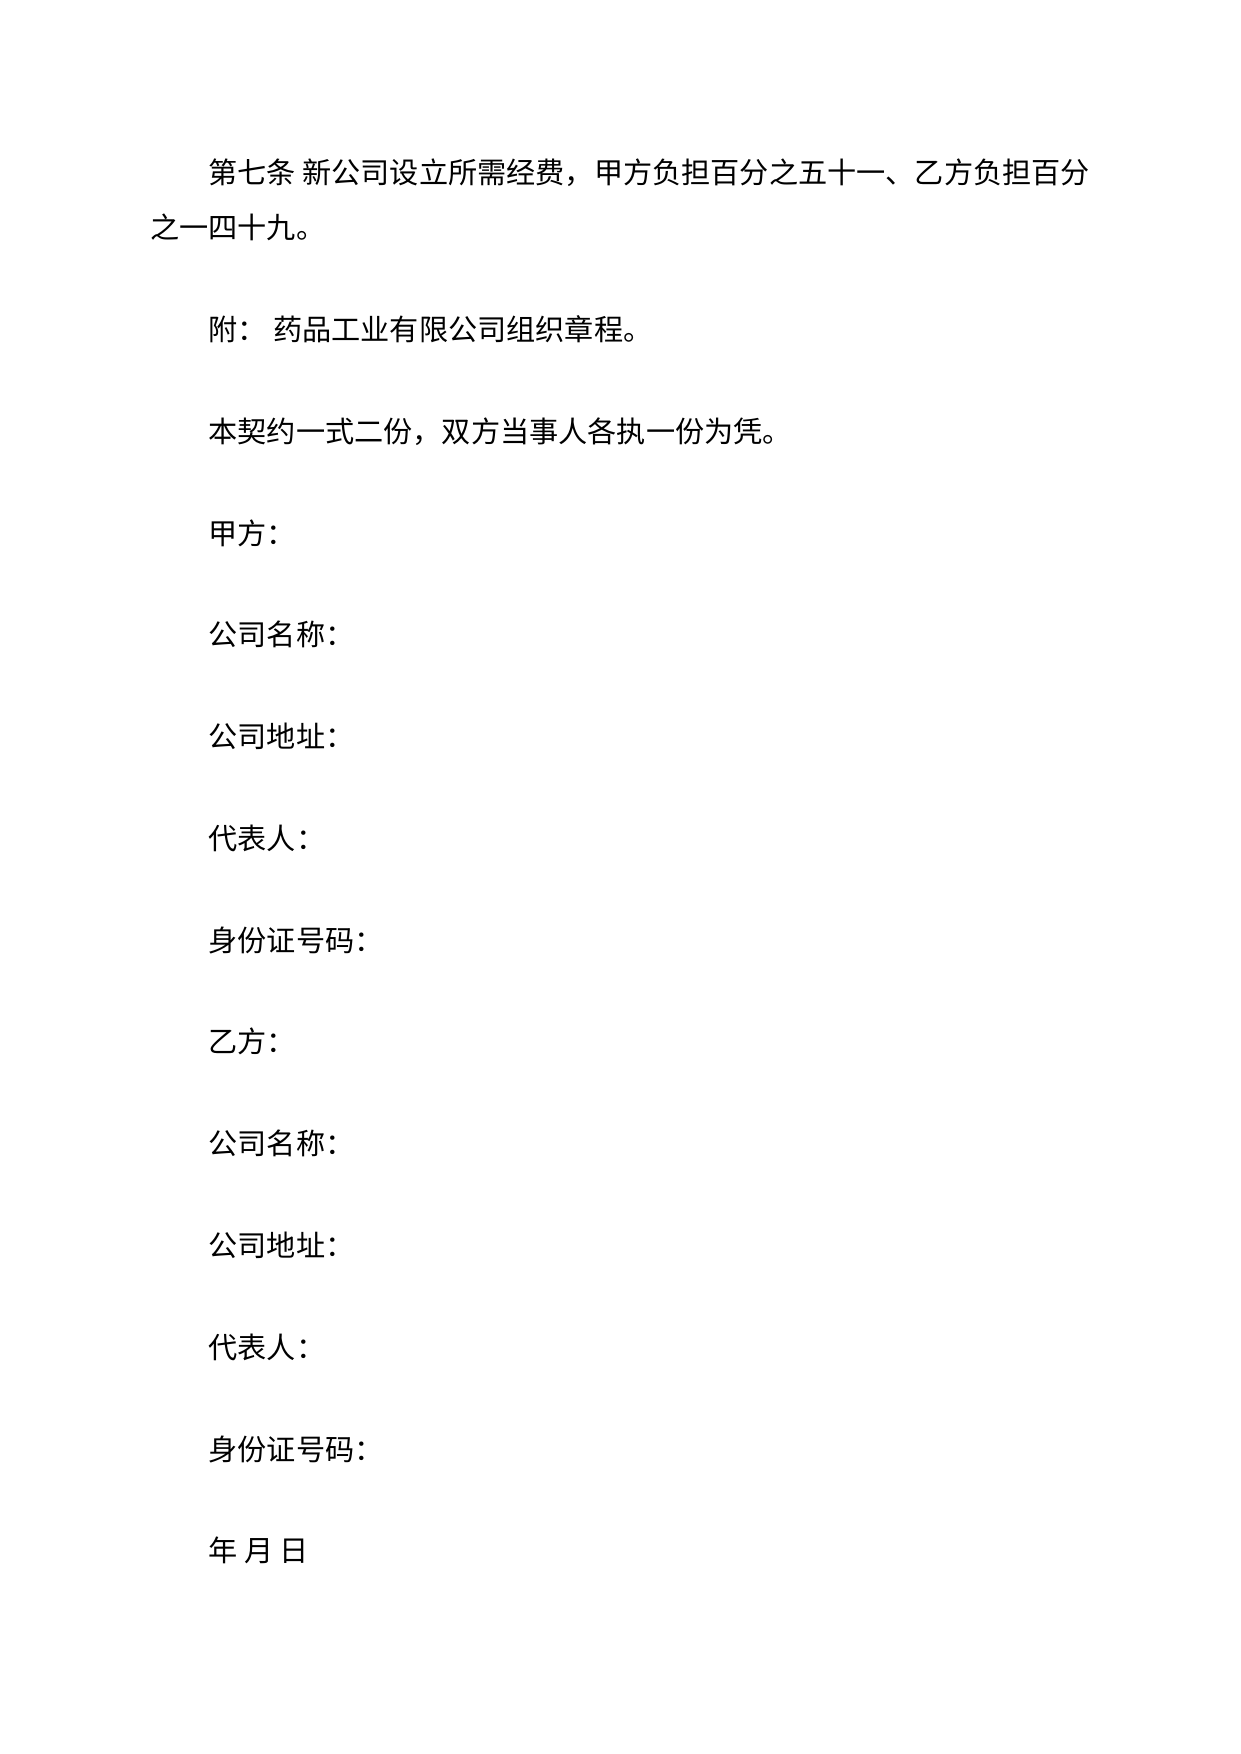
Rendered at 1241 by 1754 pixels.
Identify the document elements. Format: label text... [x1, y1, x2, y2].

text 代表人： [150, 816, 1090, 858]
text 本契约一式二份，双方当事人各执一份为凭。 [150, 408, 1090, 451]
text 附： 药品工业有限公司组织章程。 [150, 307, 1090, 349]
text 第七条 新公司设立所需经费，甲方负担百分之五十一、乙方负担百分之一四十九。 [150, 150, 1090, 247]
text 身份证号码： [150, 917, 1090, 959]
text 身份证号码： [150, 1426, 1090, 1468]
text 公司地址： [150, 1223, 1090, 1265]
text 乙方： [150, 1019, 1090, 1061]
text 年 月 日 [150, 1528, 1090, 1570]
text 甲方： [150, 510, 1090, 552]
text 代表人： [150, 1324, 1090, 1367]
text 公司名称： [150, 1121, 1090, 1163]
text 公司名称： [150, 612, 1090, 654]
text 公司地址： [150, 714, 1090, 756]
